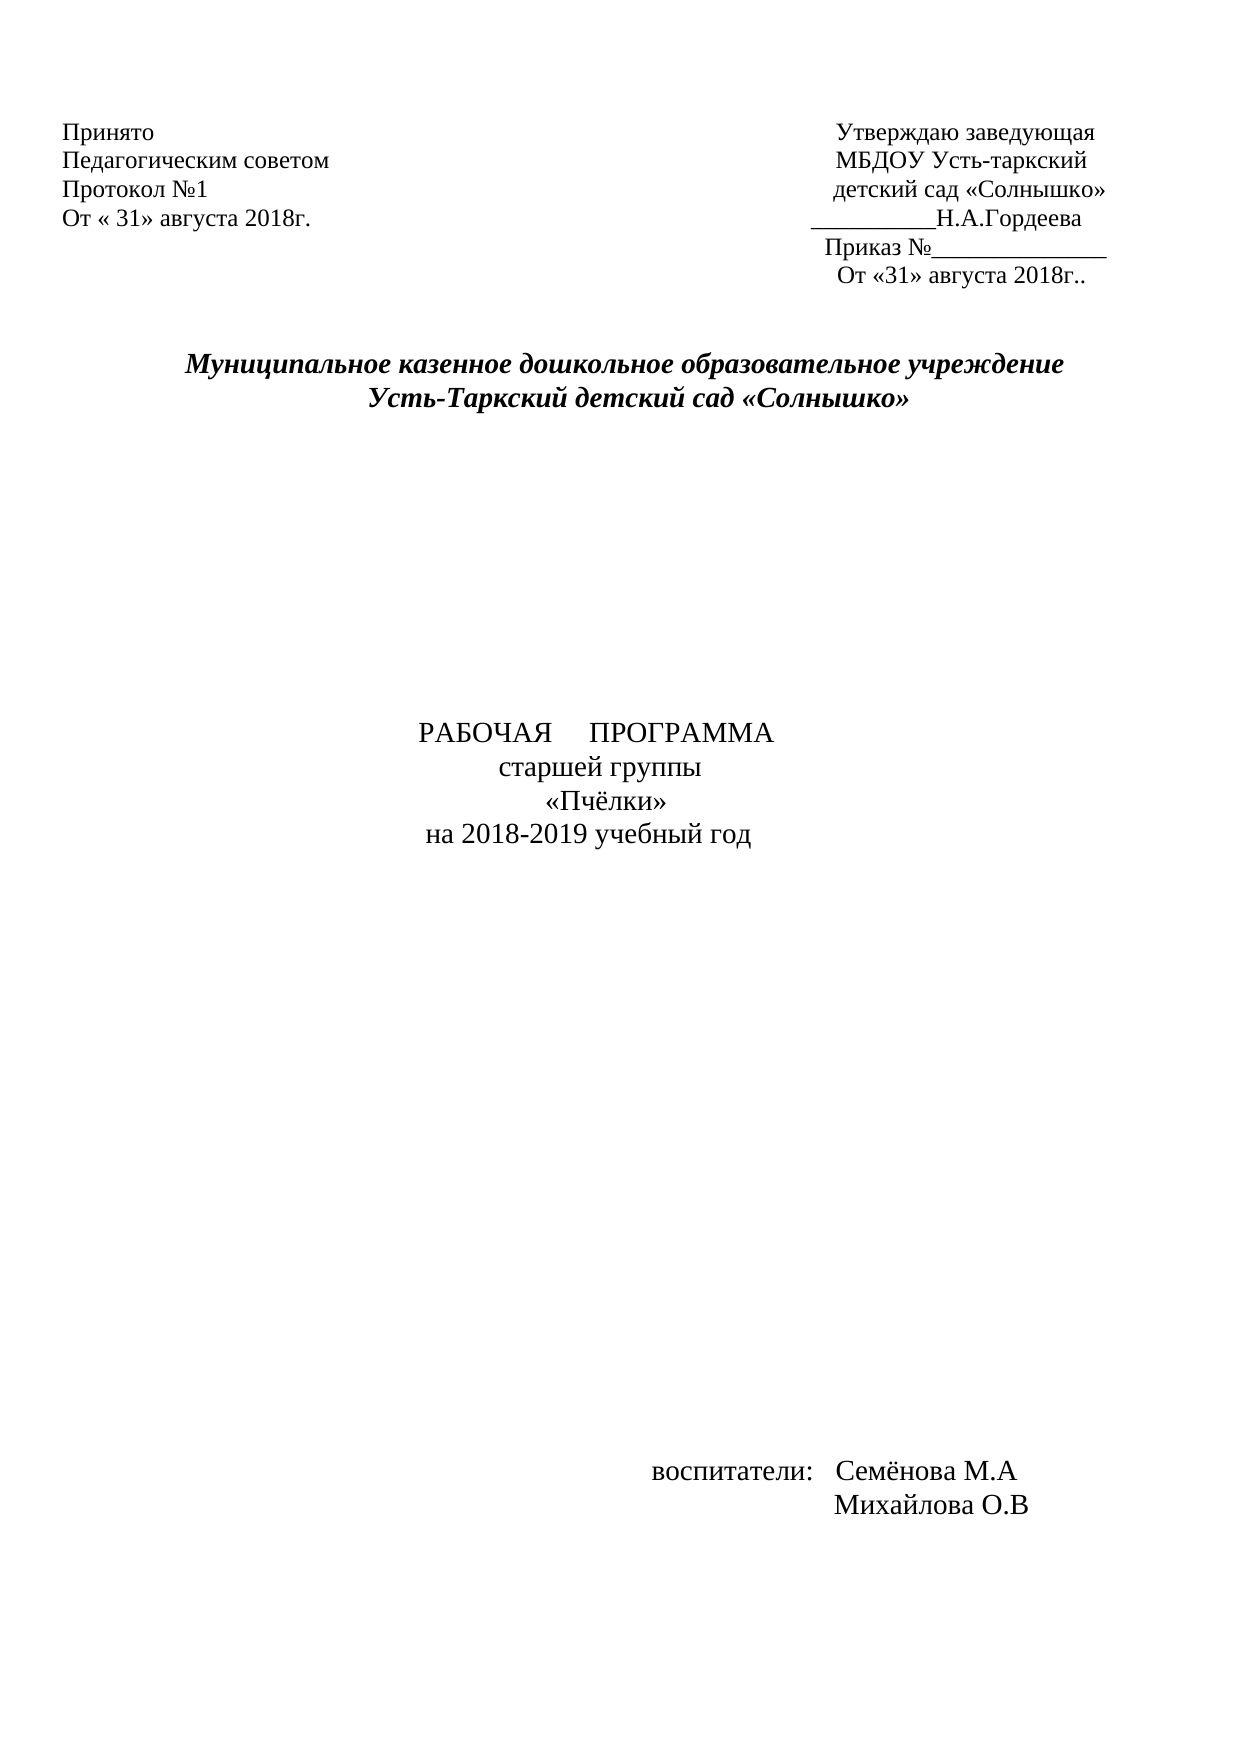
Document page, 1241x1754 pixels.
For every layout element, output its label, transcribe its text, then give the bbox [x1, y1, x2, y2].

text От « 31» августа 2018г. __________Н.А.Гордеева [24, 203, 1122, 232]
text Муниципальное казенное дошкольное образовательное учреждение [24, 347, 1122, 380]
text Приказ №______________ [24, 232, 1122, 260]
text От «31» августа 2018г.. [24, 260, 1122, 289]
text воспитатели: Семёнова М.А [24, 1453, 1122, 1487]
text Усть-Таркский детский сад «Солнышко» [24, 380, 1122, 414]
text Педагогическим советом МБДОУ Усть-таркский [24, 145, 1122, 174]
text на 2018-2019 учебный год [24, 816, 1122, 850]
text старшей группы [24, 749, 1122, 783]
text РАБОЧАЯ ПРОГРАММА [24, 716, 1122, 749]
text Михайлова О.В [24, 1487, 1122, 1521]
text Принято Утверждаю заведующая [24, 117, 1122, 145]
text «Пчёлки» [24, 783, 1122, 816]
text Протокол №1 детский сад «Солнышко» [24, 174, 1122, 203]
